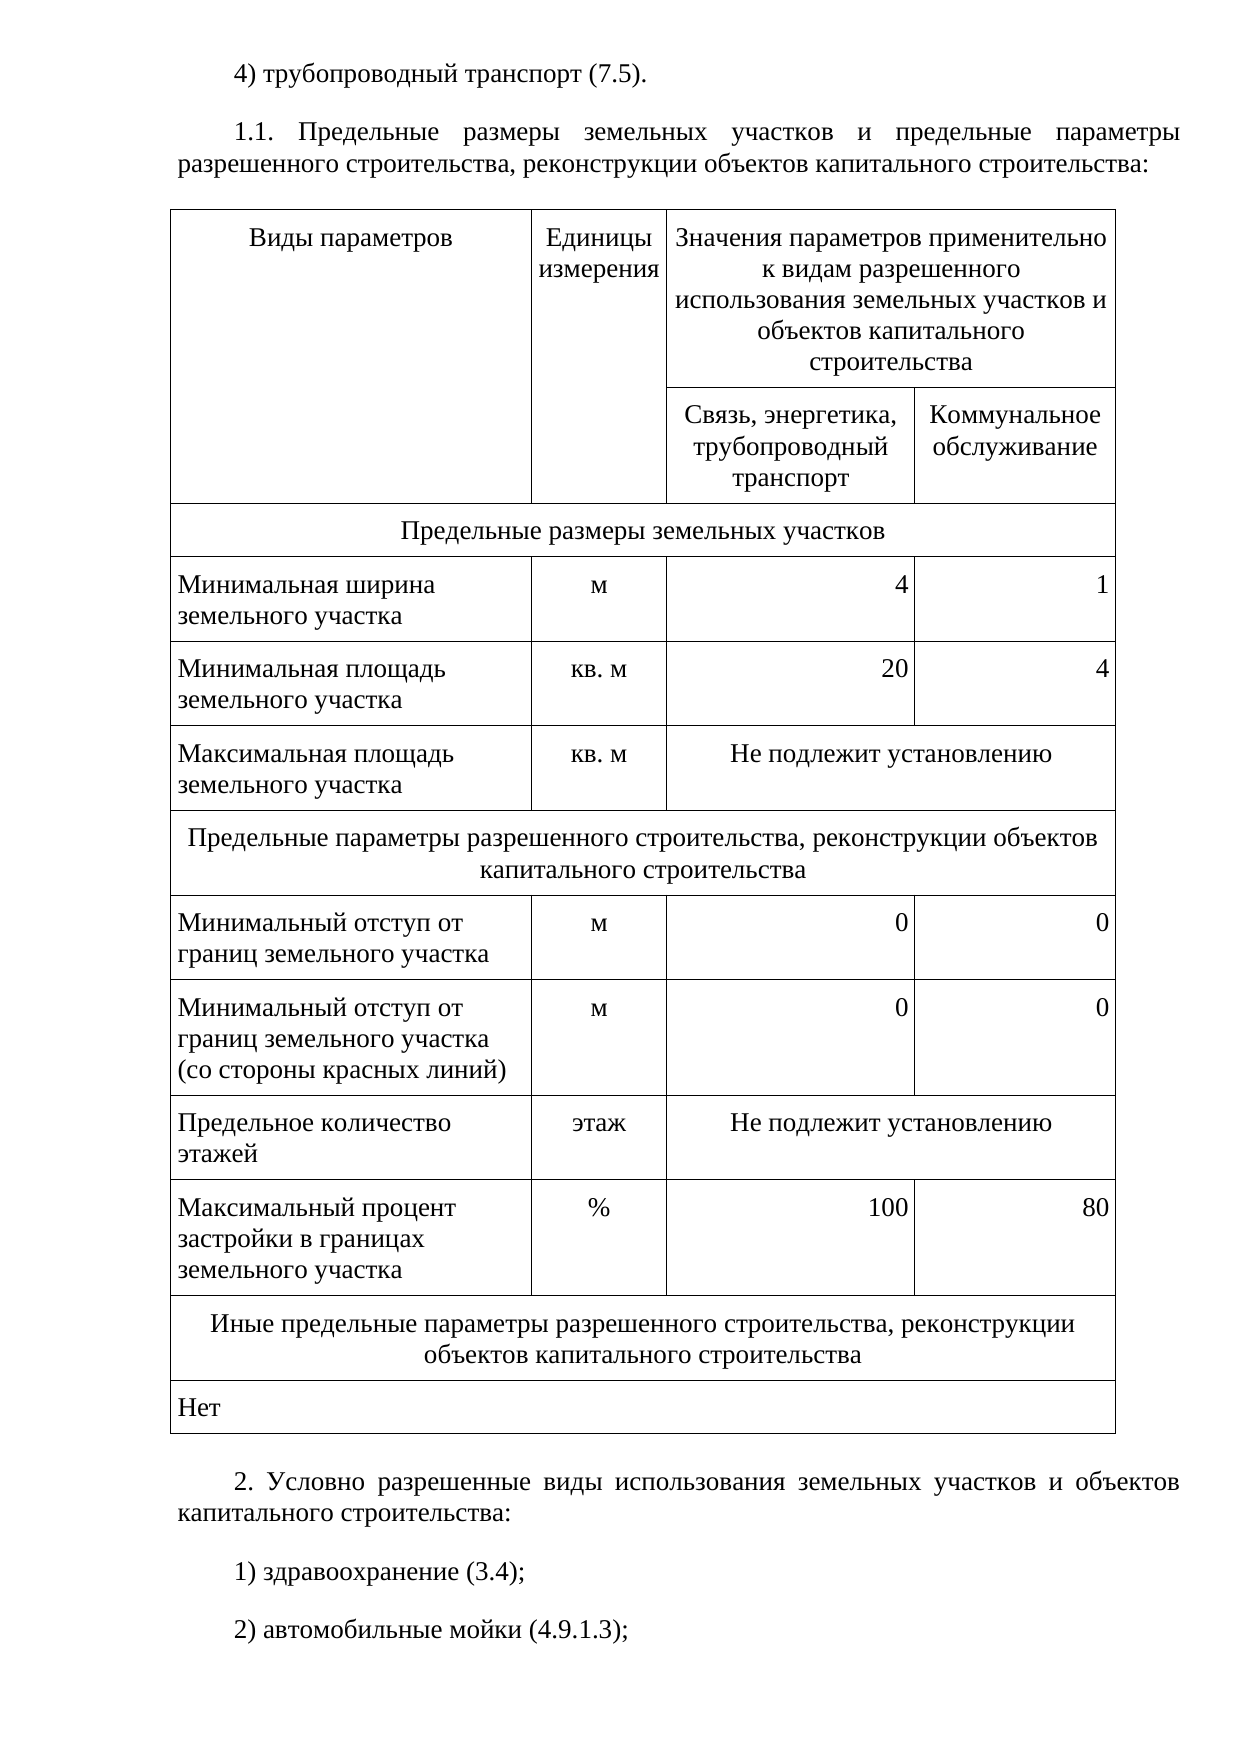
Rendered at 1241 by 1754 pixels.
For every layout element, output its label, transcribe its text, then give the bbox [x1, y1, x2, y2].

text 2) автомобильные мойки (4.9.1.3); [177, 1613, 1181, 1644]
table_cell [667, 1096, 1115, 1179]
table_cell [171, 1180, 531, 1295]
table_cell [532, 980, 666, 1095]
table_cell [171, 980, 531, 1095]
text 2. Условно разрешенные виды использования земельных участков и объектов капитального строительства: [177, 1465, 1181, 1528]
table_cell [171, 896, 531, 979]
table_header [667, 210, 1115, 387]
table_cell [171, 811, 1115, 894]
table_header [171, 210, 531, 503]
text 4) трубопроводный транспорт (7.5). [177, 57, 1181, 88]
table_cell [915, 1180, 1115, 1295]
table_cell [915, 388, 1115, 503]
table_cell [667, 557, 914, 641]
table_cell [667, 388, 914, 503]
text 1.1. Предельные размеры земельных участков и предельные параметры разрешенного строительства, реконструкции объектов капитального строительства: [177, 116, 1181, 178]
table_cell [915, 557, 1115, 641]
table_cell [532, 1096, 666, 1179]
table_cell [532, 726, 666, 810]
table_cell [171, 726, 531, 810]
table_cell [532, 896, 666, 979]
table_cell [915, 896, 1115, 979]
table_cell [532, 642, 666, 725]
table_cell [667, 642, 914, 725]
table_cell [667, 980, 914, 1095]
text 1) здравоохранение (3.4); [177, 1555, 1181, 1586]
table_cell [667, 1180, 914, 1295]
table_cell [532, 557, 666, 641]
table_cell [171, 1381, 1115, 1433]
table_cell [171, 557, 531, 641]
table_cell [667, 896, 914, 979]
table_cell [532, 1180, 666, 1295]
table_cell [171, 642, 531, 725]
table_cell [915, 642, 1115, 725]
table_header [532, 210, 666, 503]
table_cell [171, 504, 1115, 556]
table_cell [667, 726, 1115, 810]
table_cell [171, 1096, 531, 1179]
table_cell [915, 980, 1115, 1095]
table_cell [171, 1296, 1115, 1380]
